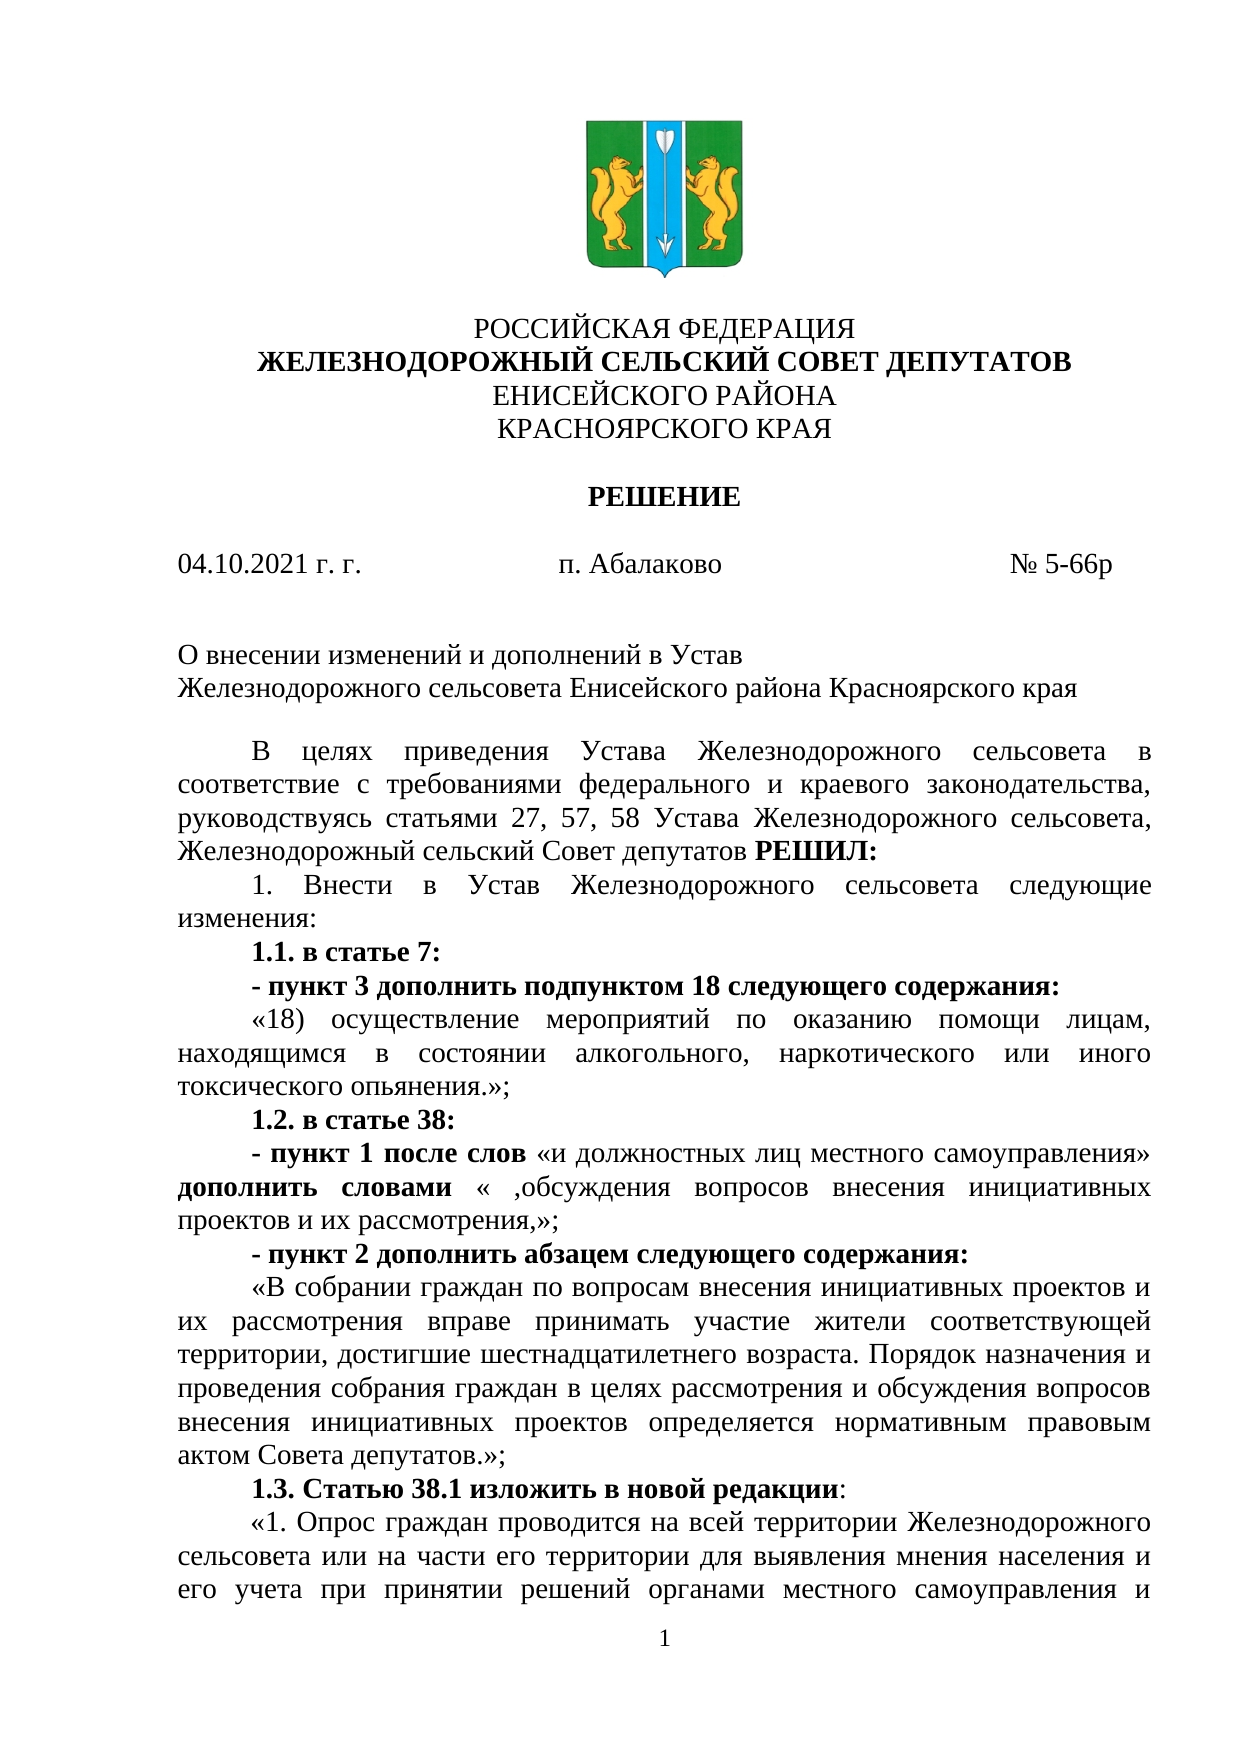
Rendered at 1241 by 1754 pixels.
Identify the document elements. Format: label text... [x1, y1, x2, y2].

text 1.3. Статью 38.1 изложить в новой редакции: [177, 1471, 1152, 1504]
text - пункт 1 после слов «и должностных лиц местного самоуправления» дополнить словами « ,обсуждения вопросов внесения инициативных проектов и их рассмотрения,»; [177, 1135, 1152, 1236]
picture [576, 118, 753, 278]
text «18) осуществление мероприятий по оказанию помощи лицам, находящимся в состоянии алкогольного, наркотического или иного токсического опьянения.»; [177, 1001, 1152, 1102]
text 1. Внести в Устав Железнодорожного сельсовета следующие изменения: [177, 867, 1152, 934]
text О внесении изменений и дополнений в Устав [177, 637, 1152, 671]
text 1.2. в статье 38: [177, 1102, 1157, 1135]
text ЖЕЛЕЗНОДОРОЖНЫЙ СЕЛЬСКИЙ СОВЕТ ДЕПУТАТОВ [177, 344, 1152, 378]
text - пункт 3 дополнить подпунктом 18 следующего содержания: [177, 968, 1152, 1001]
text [177, 1504, 1152, 1605]
text - пункт 2 дополнить абзацем следующего содержания: [177, 1236, 1152, 1269]
text В целях приведения Устава Железнодорожного сельсовета в соответствие с требованиями федерального и краевого законодательства, руководствуясь статьями 27, 57, 58 Устава Железнодорожного сельсовета, Железнодорожный сельский Совет депутатов РЕШИЛ: [177, 733, 1152, 867]
text РЕШЕНИЕ [177, 479, 1152, 512]
text «В собрании граждан по вопросам внесения инициативных проектов и их рассмотрения вправе принимать участие жители соответствующей территории, достигшие шестнадцатилетнего возраста. Порядок назначения и проведения собрания граждан в целях рассмотрения и обсуждения вопросов внесения инициативных проектов определяется нормативным правовым актом Совета депутатов.»; [177, 1269, 1152, 1471]
text 1.1. в статье 7: [177, 934, 1152, 968]
text РОССИЙСКАЯ ФЕДЕРАЦИЯ [177, 311, 1152, 344]
text ЕНИСЕЙСКОГО РАЙОНА [177, 378, 1152, 412]
text КРАСНОЯРСКОГО КРАЯ [177, 412, 1152, 445]
text Железнодорожного сельсовета Енисейского района Красноярского края [177, 671, 1152, 704]
text 04.10.2021 г. г. п. Абалаково № 5-66р [177, 546, 1152, 579]
